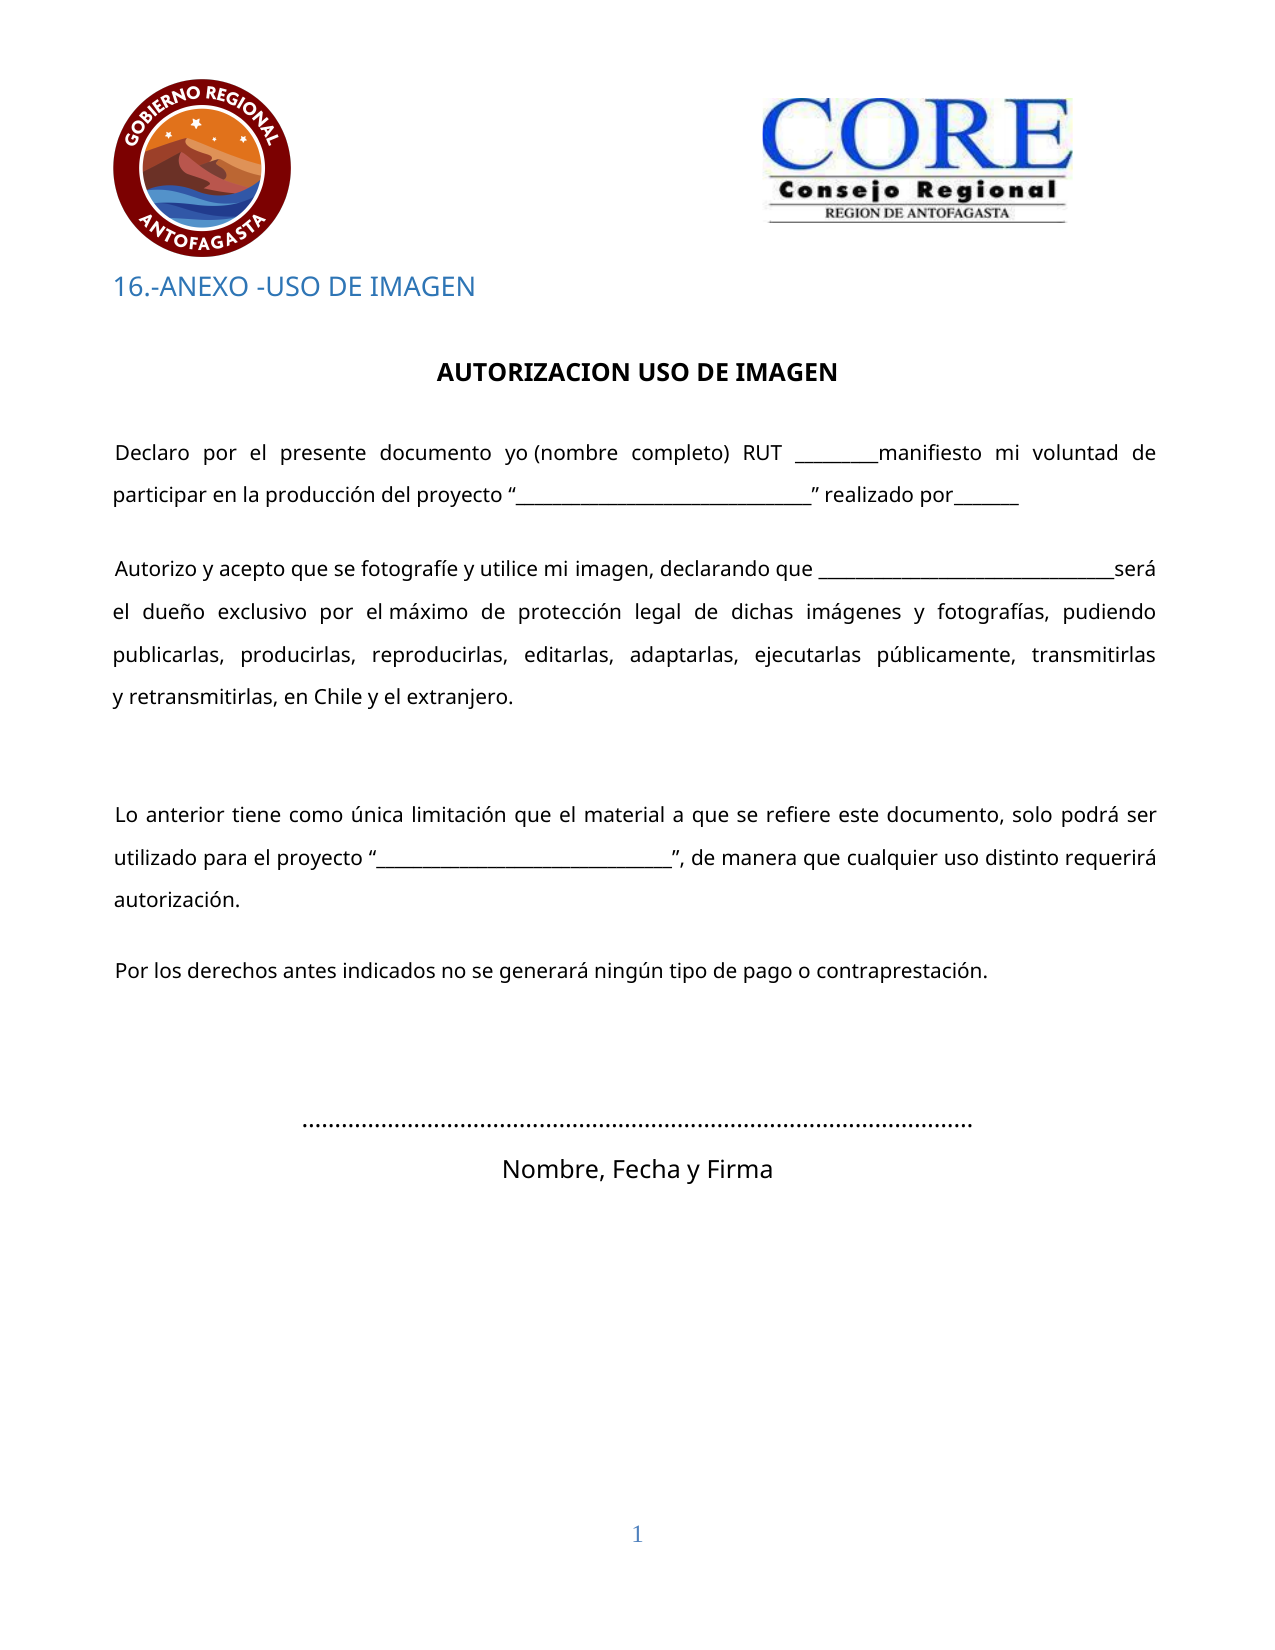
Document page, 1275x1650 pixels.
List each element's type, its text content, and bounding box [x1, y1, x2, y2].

text Por los derechos antes indicados no se generará ningún tipo de pago o contraprestación. [113, 957, 1157, 985]
text Lo anterior tiene como única limitación que el material a que se refiere este documento, solo podrá ser utilizado para el proyecto “________________________________”, de manera que cualquier uso distinto requerirá autorización. [114, 800, 1157, 914]
text ………………………………………………………………………………………… [112, 1101, 1162, 1134]
picture [762, 98, 1073, 223]
subtitle 16.-ANEXO -USO DE IMAGEN [112, 267, 1162, 304]
text Declaro por el presente documento yo (nombre completo) RUT _________manifiesto mi voluntad de participar en la producción del proyecto “________________________________” realizado por_______ [112, 438, 1157, 509]
text AUTORIZACION USO DE IMAGEN [112, 355, 1162, 389]
text Nombre, Fecha y Firma [112, 1152, 1162, 1186]
text Autorizo y acepto que se fotografíe y utilice mi imagen, declarando que ________________________________será el dueño exclusivo por el máximo de protección legal de dichas imágenes y fotografías, pudiendo publicarlas, producirlas, reproducirlas, editarlas, adaptarlas, ejecutarlas públicamente, transmitirlas y retransmitirlas, en Chile y el extranjero. [112, 554, 1157, 711]
picture [112, 73, 292, 263]
